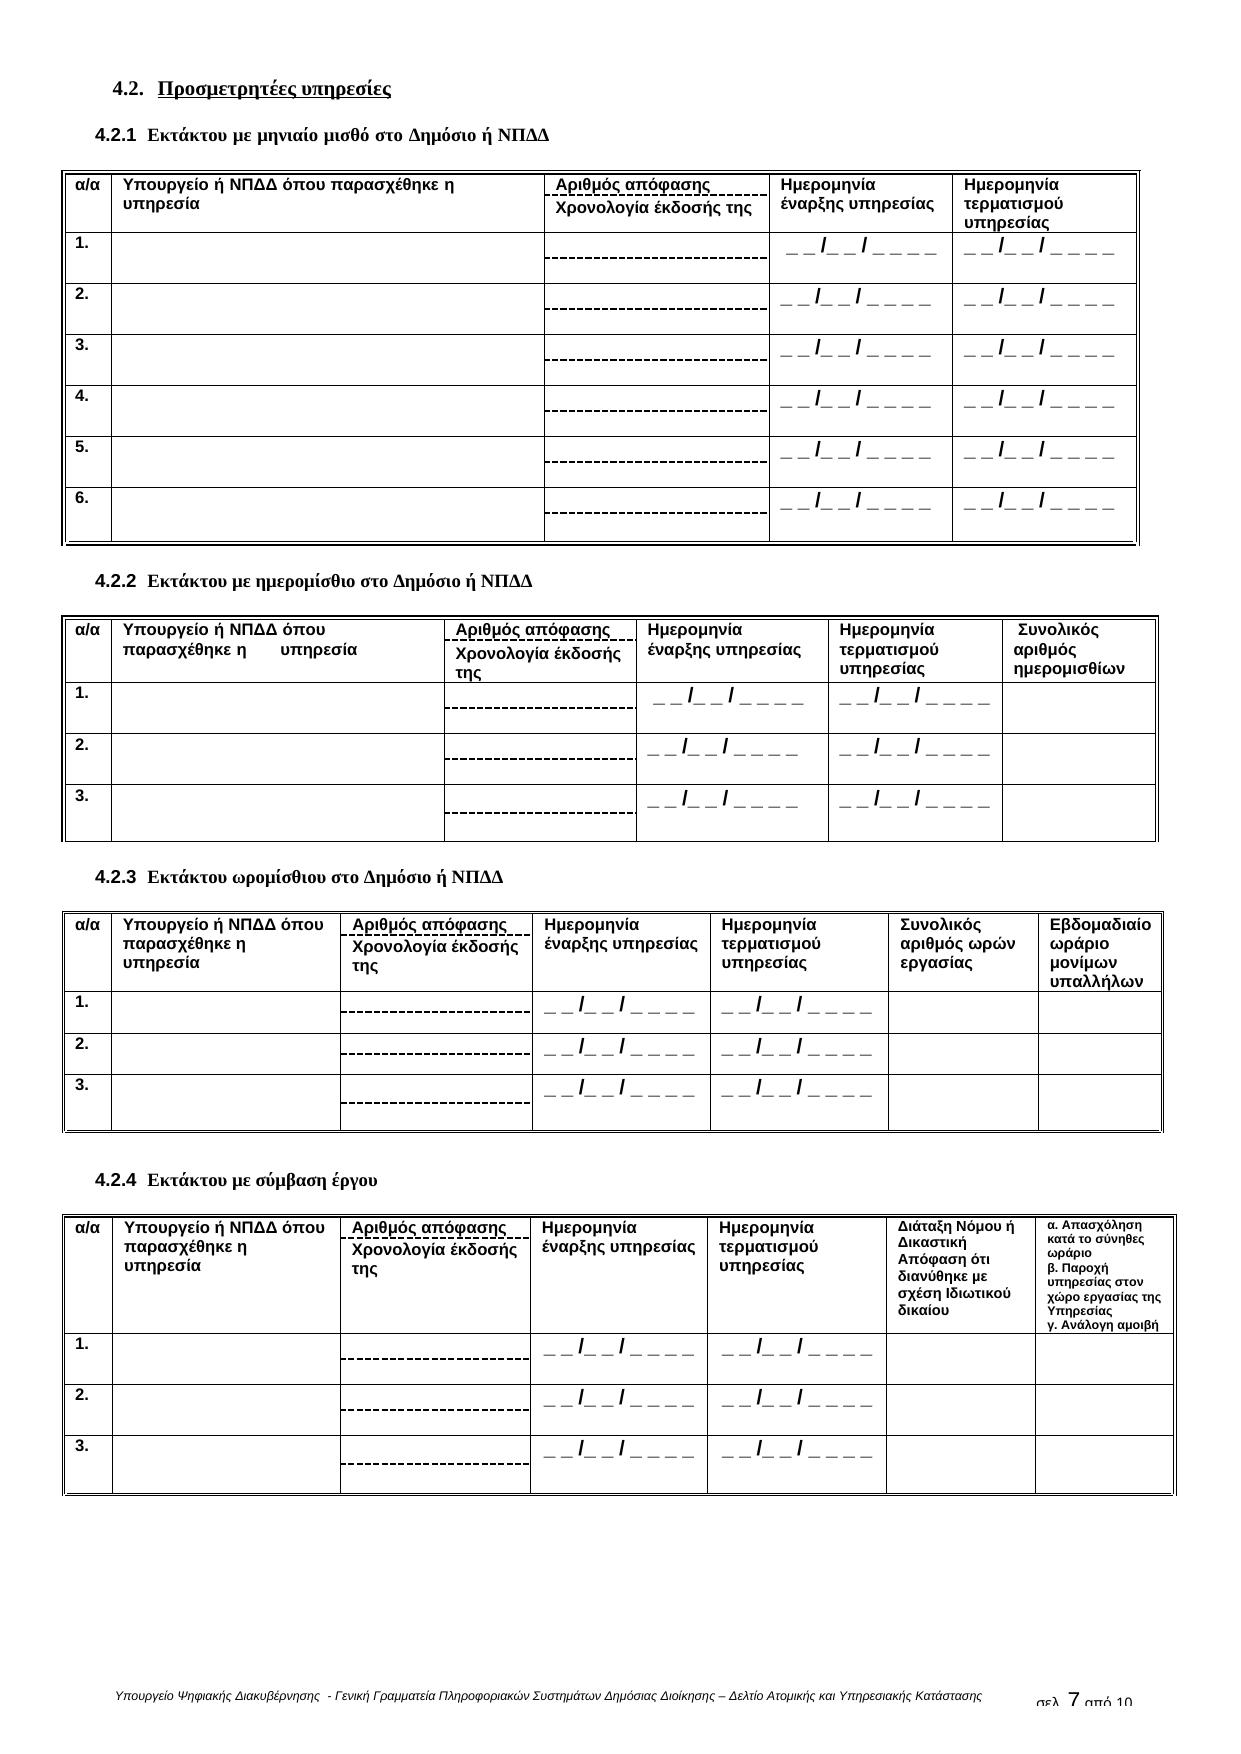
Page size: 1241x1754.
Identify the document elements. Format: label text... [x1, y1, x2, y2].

table_cell 5. [66, 437, 111, 487]
table_cell [341, 992, 532, 1011]
table_cell _ _ /_ _ / _ _ _ _ [708, 1436, 886, 1492]
table_cell [112, 284, 544, 334]
table_header α/α [66, 175, 111, 232]
table_cell Χρονολογία έκδοσής της [445, 639, 636, 682]
table_cell [445, 812, 636, 841]
table_cell _ _ /_ _ / _ _ _ _ [637, 785, 828, 841]
table_cell [112, 335, 544, 385]
table_cell [112, 437, 544, 487]
table_cell _ _ /_ _ / _ _ _ _ [711, 1075, 888, 1130]
table_cell 1. [66, 683, 111, 733]
table_cell [545, 386, 769, 410]
table_cell [341, 1102, 532, 1130]
list Εκτάκτου µε σύμβαση έργου [95, 1169, 1165, 1190]
table_cell [545, 512, 769, 541]
table_cell _ _ /_ _ / _ _ _ _ [708, 1385, 886, 1434]
table_cell _ _ /_ _ / _ _ _ _ [531, 1334, 707, 1383]
table_header Εβδομαδιαίο ωράριο μονίμων υπαλλήλων [1039, 914, 1161, 991]
list Εκτάκτου ωρομίσθιου στο Δημόσιο ή ΝΠΔΔ [95, 866, 1165, 887]
table_cell [112, 992, 340, 1032]
table_cell [545, 488, 769, 512]
table_header Ημερομηνία έναρξης υπηρεσίας [531, 1218, 707, 1332]
table_cell [887, 1334, 1035, 1383]
table_cell _ _ /_ _ / _ _ _ _ [711, 992, 888, 1032]
table_cell _ _ /_ _ / _ _ _ _ [770, 437, 952, 487]
table_cell _ _ /_ _ / _ _ _ _ [829, 734, 1002, 784]
table_cell [545, 437, 769, 461]
table_cell _ _ /_ _ / _ _ _ _ [953, 335, 1136, 385]
table_cell [545, 308, 769, 334]
table_cell _ _ /_ _ / _ _ _ _ [637, 683, 828, 733]
table_cell [341, 1409, 530, 1434]
table_cell [1036, 1436, 1173, 1492]
table_cell Χρονολογία έκδοσής της [341, 1237, 530, 1332]
list Εκτάκτου µε μηνιαίο μισθό στο Δημόσιο ή ΝΠΔΔ [95, 124, 1165, 146]
table_header Ημερομηνία έναρξης υπηρεσίας [533, 914, 710, 991]
table_header Υπουργείο ή ΝΠΔΔ όπου παρασχέθηκε η υπηρεσία [112, 914, 340, 991]
table_cell [1003, 734, 1155, 784]
table_cell 6. [66, 488, 111, 541]
table_cell [445, 758, 636, 784]
table_header Διάταξη Νόμου ή Δικαστική Απόφαση ότι διανύθηκε µε σχέση Ιδιωτικού δικαίου [887, 1218, 1035, 1332]
table_cell [545, 284, 769, 308]
table_cell 2. [66, 284, 111, 334]
table_cell [112, 1034, 340, 1074]
table_cell [1039, 1075, 1161, 1130]
table_cell _ _ /_ _ / _ _ _ _ [770, 284, 952, 334]
table_cell _ _ /_ _ / _ _ _ _ [533, 992, 710, 1032]
table_cell [341, 1463, 530, 1492]
table_cell [545, 257, 769, 283]
table_header Υπουργείο ή ΝΠΔΔ όπου παρασχέθηκε η υπηρεσία [113, 1218, 340, 1332]
table_cell [1003, 785, 1155, 841]
table_header Ημερομηνία έναρξης υπηρεσίας [637, 620, 828, 682]
table_cell _ _ /_ _ / _ _ _ _ [829, 683, 1002, 733]
table_header Αριθμός απόφασης [341, 1218, 530, 1237]
table_cell _ _ /_ _ / _ _ _ _ [711, 1034, 888, 1074]
table_cell _ _ /_ _ / _ _ _ _ [770, 233, 952, 283]
table_header Αριθμός απόφασης [545, 175, 769, 194]
table_cell _ _ /_ _ / _ _ _ _ [953, 233, 1136, 283]
table_header Ημερομηνία έναρξης υπηρεσίας [770, 175, 952, 232]
table_header Ημερομηνία τερματισμού υπηρεσίας [711, 914, 888, 991]
table_cell [112, 683, 444, 733]
table_cell _ _ /_ _ / _ _ _ _ [770, 335, 952, 385]
table_cell 4. [66, 386, 111, 436]
table_cell [545, 359, 769, 385]
table_cell _ _ /_ _ / _ _ _ _ [953, 437, 1136, 487]
table_cell 3. [66, 335, 111, 385]
table_header Αριθμός απόφασης [445, 620, 636, 639]
table_cell [112, 1075, 340, 1130]
table_header Συνολικός αριθμός ωρών εργασίας [889, 914, 1038, 991]
table_header Ημερομηνία τερματισμού υπηρεσίας [829, 620, 1002, 682]
list Προσμετρητέες υπηρεσίες [112, 76, 1165, 100]
table_header α/α [65, 914, 111, 991]
table_cell _ _ /_ _ / _ _ _ _ [531, 1436, 707, 1492]
table_cell [112, 734, 444, 784]
table_cell [545, 410, 769, 436]
table_header α. Απασχόληση κατά το σύνηθες ωράριο β. Παροχή υπηρεσίας στον χώρο εργασίας της Υπηρεσίας γ. Ανάλογη αμοιβή [1036, 1218, 1173, 1332]
list Εκτάκτου µε ημερομίσθιο στο Δημόσιο ή ΝΠΔΔ [95, 569, 1165, 591]
table_header Συνολικός αριθμός ημερομισθίων [1003, 620, 1155, 682]
table_cell [1036, 1334, 1173, 1383]
table_cell [113, 1334, 340, 1383]
table_cell _ _ /_ _ / _ _ _ _ [953, 284, 1136, 334]
table_cell [112, 785, 444, 841]
table_cell [341, 1053, 532, 1074]
table_cell [445, 734, 636, 758]
table_cell 1. [65, 992, 111, 1032]
table_cell [113, 1385, 340, 1434]
table_cell 2. [65, 1385, 112, 1434]
table_cell [1036, 1385, 1173, 1434]
table_cell 3. [65, 1436, 112, 1492]
table_cell _ _ /_ _ / _ _ _ _ [637, 734, 828, 784]
table_cell [545, 335, 769, 359]
table_cell [887, 1385, 1035, 1434]
table_cell [341, 1358, 530, 1383]
table_cell _ _ /_ _ / _ _ _ _ [829, 785, 1002, 841]
table_cell [1003, 683, 1155, 733]
table_cell 1. [66, 233, 111, 283]
table_cell [341, 1011, 532, 1032]
table_cell [341, 1385, 530, 1408]
table_header Υπουργείο ή ΝΠΔΔ όπου παρασχέθηκε η υπηρεσία [112, 175, 544, 232]
table_cell 3. [66, 785, 111, 841]
table_cell [889, 1075, 1038, 1130]
table_header α/α [66, 620, 111, 682]
table_cell [341, 1334, 530, 1357]
table_cell _ _ /_ _ / _ _ _ _ [953, 488, 1136, 541]
table_cell [1039, 992, 1161, 1032]
table_cell [341, 1034, 532, 1053]
table_cell [545, 461, 769, 487]
table_cell _ _ /_ _ / _ _ _ _ [953, 386, 1136, 436]
table_header Ημερομηνία τερματισμού υπηρεσίας [708, 1218, 886, 1332]
table_header Αριθμός απόφασης [341, 914, 532, 933]
table_header Ημερομηνία τερματισμού υπηρεσίας [953, 175, 1136, 232]
table_cell [112, 233, 544, 283]
table_cell _ _ /_ _ / _ _ _ _ [770, 386, 952, 436]
table_cell [887, 1436, 1035, 1492]
table_cell [545, 233, 769, 257]
table_cell [341, 1075, 532, 1102]
table_cell _ _ /_ _ / _ _ _ _ [533, 1034, 710, 1074]
table_cell 2. [66, 734, 111, 784]
table_cell Χρονολογία έκδοσής της [545, 194, 769, 232]
table_cell 3. [65, 1075, 111, 1130]
table_cell _ _ /_ _ / _ _ _ _ [708, 1334, 886, 1383]
table_cell [113, 1436, 340, 1492]
table_cell [889, 992, 1038, 1032]
table_cell _ _ /_ _ / _ _ _ _ [531, 1385, 707, 1434]
table_cell [112, 488, 544, 541]
table_cell [1039, 1034, 1161, 1074]
table_cell _ _ /_ _ / _ _ _ _ [533, 1075, 710, 1130]
table_cell [341, 1436, 530, 1463]
table_cell 2. [65, 1034, 111, 1074]
table_cell _ _ /_ _ / _ _ _ _ [770, 488, 952, 541]
table_cell [889, 1034, 1038, 1074]
table_header Υπουργείο ή ΝΠΔΔ όπου παρασχέθηκε η υπηρεσία [112, 620, 444, 682]
table_cell Χρονολογία έκδοσής της [341, 934, 532, 991]
table_cell [112, 386, 544, 436]
table_cell [445, 785, 636, 812]
table_cell [445, 683, 636, 707]
table_cell [445, 707, 636, 733]
table_cell 1. [65, 1334, 112, 1383]
table_header α/α [65, 1218, 112, 1332]
